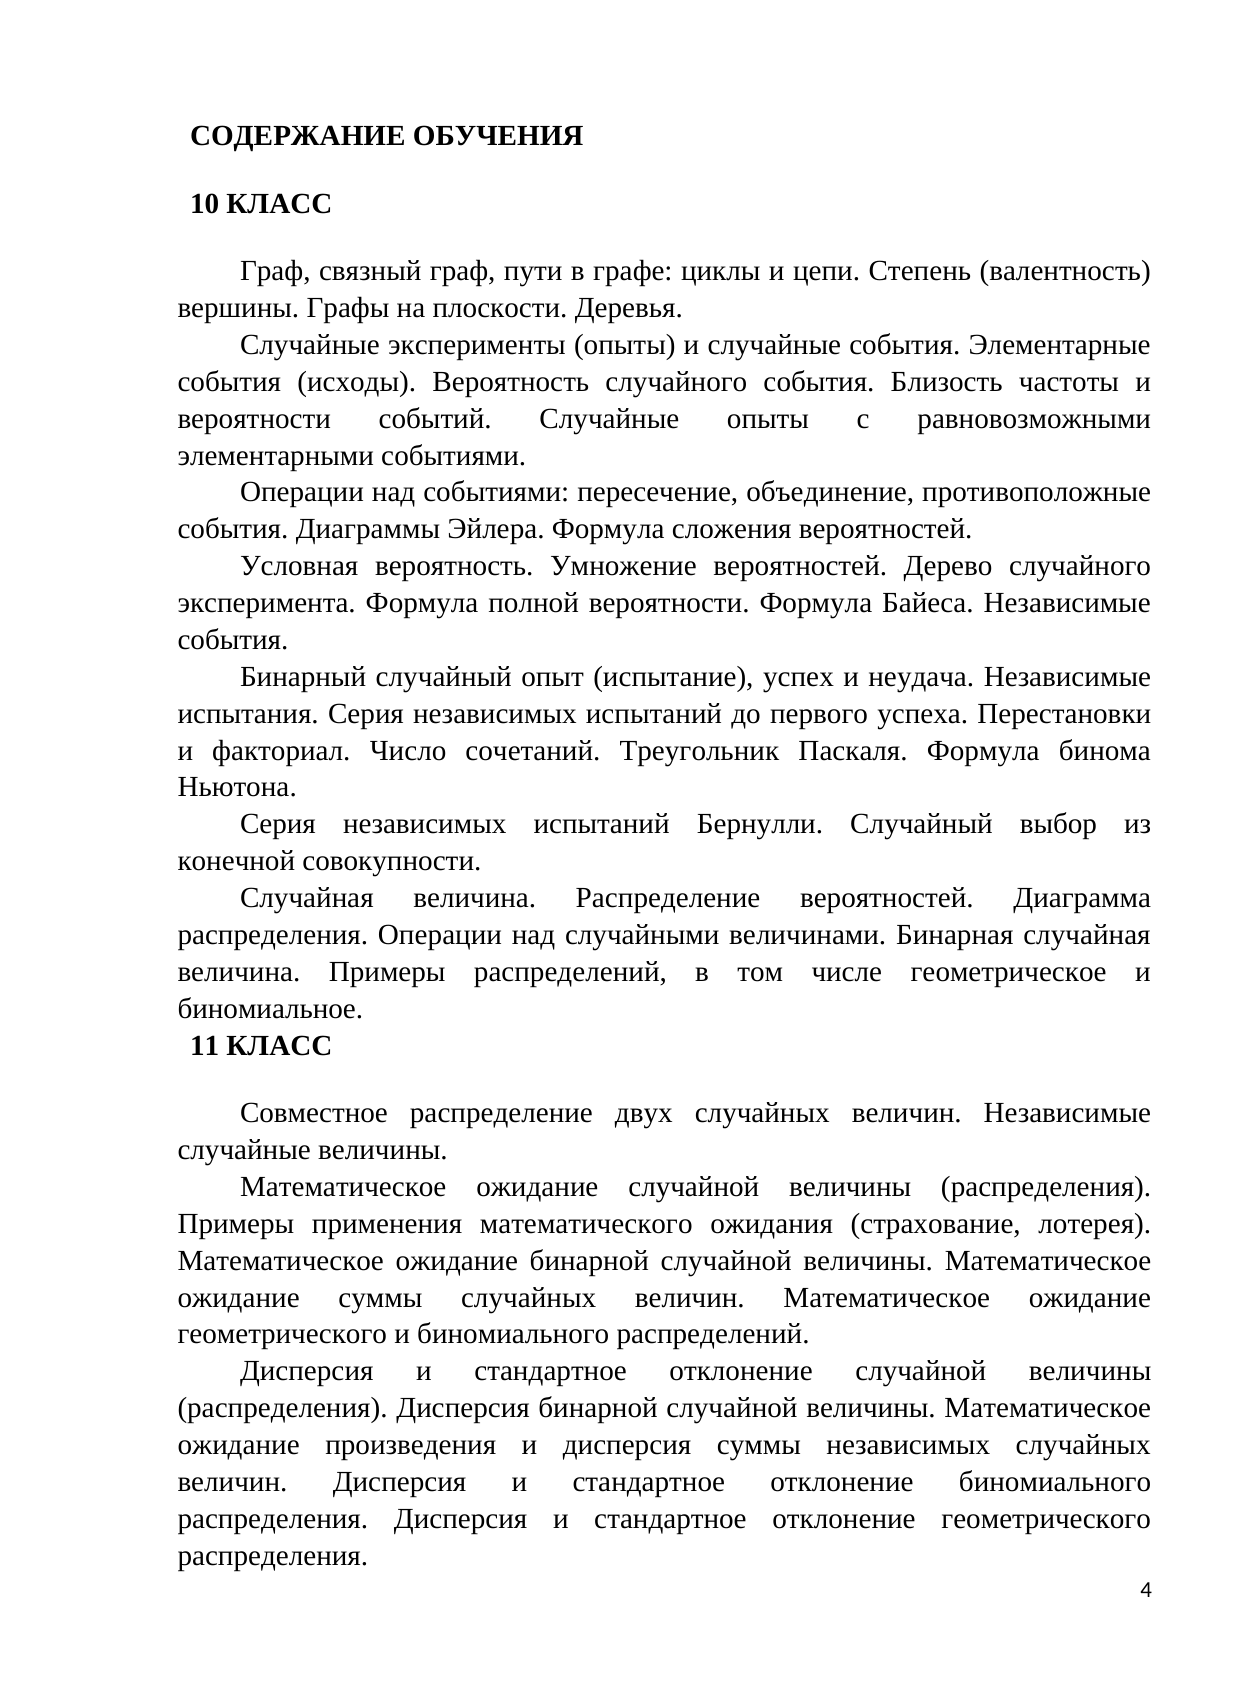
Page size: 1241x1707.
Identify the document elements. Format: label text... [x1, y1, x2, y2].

text Математическое ожидание случайной величины (распределения). Примеры применения математического ожидания (страхование, лотерея). Математическое ожидание бинарной случайной величины. Математическое ожидание суммы случайных величин. Математическое ожидание геометрического и биномиального распределений. [177, 1169, 1152, 1350]
text Серия независимых испытаний Бернулли. Случайный выбор из конечной совокупности. [177, 806, 1152, 877]
text Случайные эксперименты (опыты) и случайные события. Элементарные события (исходы). Вероятность случайного события. Близость частоты и вероятности событий. Случайные опыты с равновозможными элементарными событиями. [177, 327, 1152, 471]
text 10 КЛАСС [190, 186, 1152, 219]
text 11 КЛАСС [190, 1028, 1152, 1061]
text Бинарный случайный опыт (испытание), успех и неудача. Независимые испытания. Серия независимых испытаний до первого успеха. Перестановки и факториал. Число сочетаний. Треугольник Паскаля. Формула бинома Ньютона. [177, 659, 1152, 803]
text СОДЕРЖАНИЕ ОБУЧЕНИЯ [190, 118, 1152, 152]
text Операции над событиями: пересечение, объединение, противоположные события. Диаграммы Эйлера. Формула сложения вероятностей. [177, 474, 1152, 545]
text Совместное распределение двух случайных величин. Независимые случайные величины. [177, 1095, 1152, 1166]
text Условная вероятность. Умножение вероятностей. Дерево случайного эксперимента. Формула полной вероятности. Формула Байеса. Независимые события. [177, 548, 1152, 656]
text Граф, связный граф, пути в графе: циклы и цепи. Степень (валентность) вершины. Графы на плоскости. Деревья. [177, 253, 1152, 324]
text Дисперсия и стандартное отклонение случайной величины (распределения). Дисперсия бинарной случайной величины. Математическое ожидание произведения и дисперсия суммы независимых случайных величин. Дисперсия и стандартное отклонение биномиального распределения. Дисперсия и стандартное отклонение геометрического распределения. [177, 1353, 1152, 1571]
text Случайная величина. Распределение вероятностей. Диаграмма распределения. Операции над случайными величинами. Бинарная случайная величина. Примеры распределений, в том числе геометрическое и биномиальное. [177, 880, 1152, 1024]
